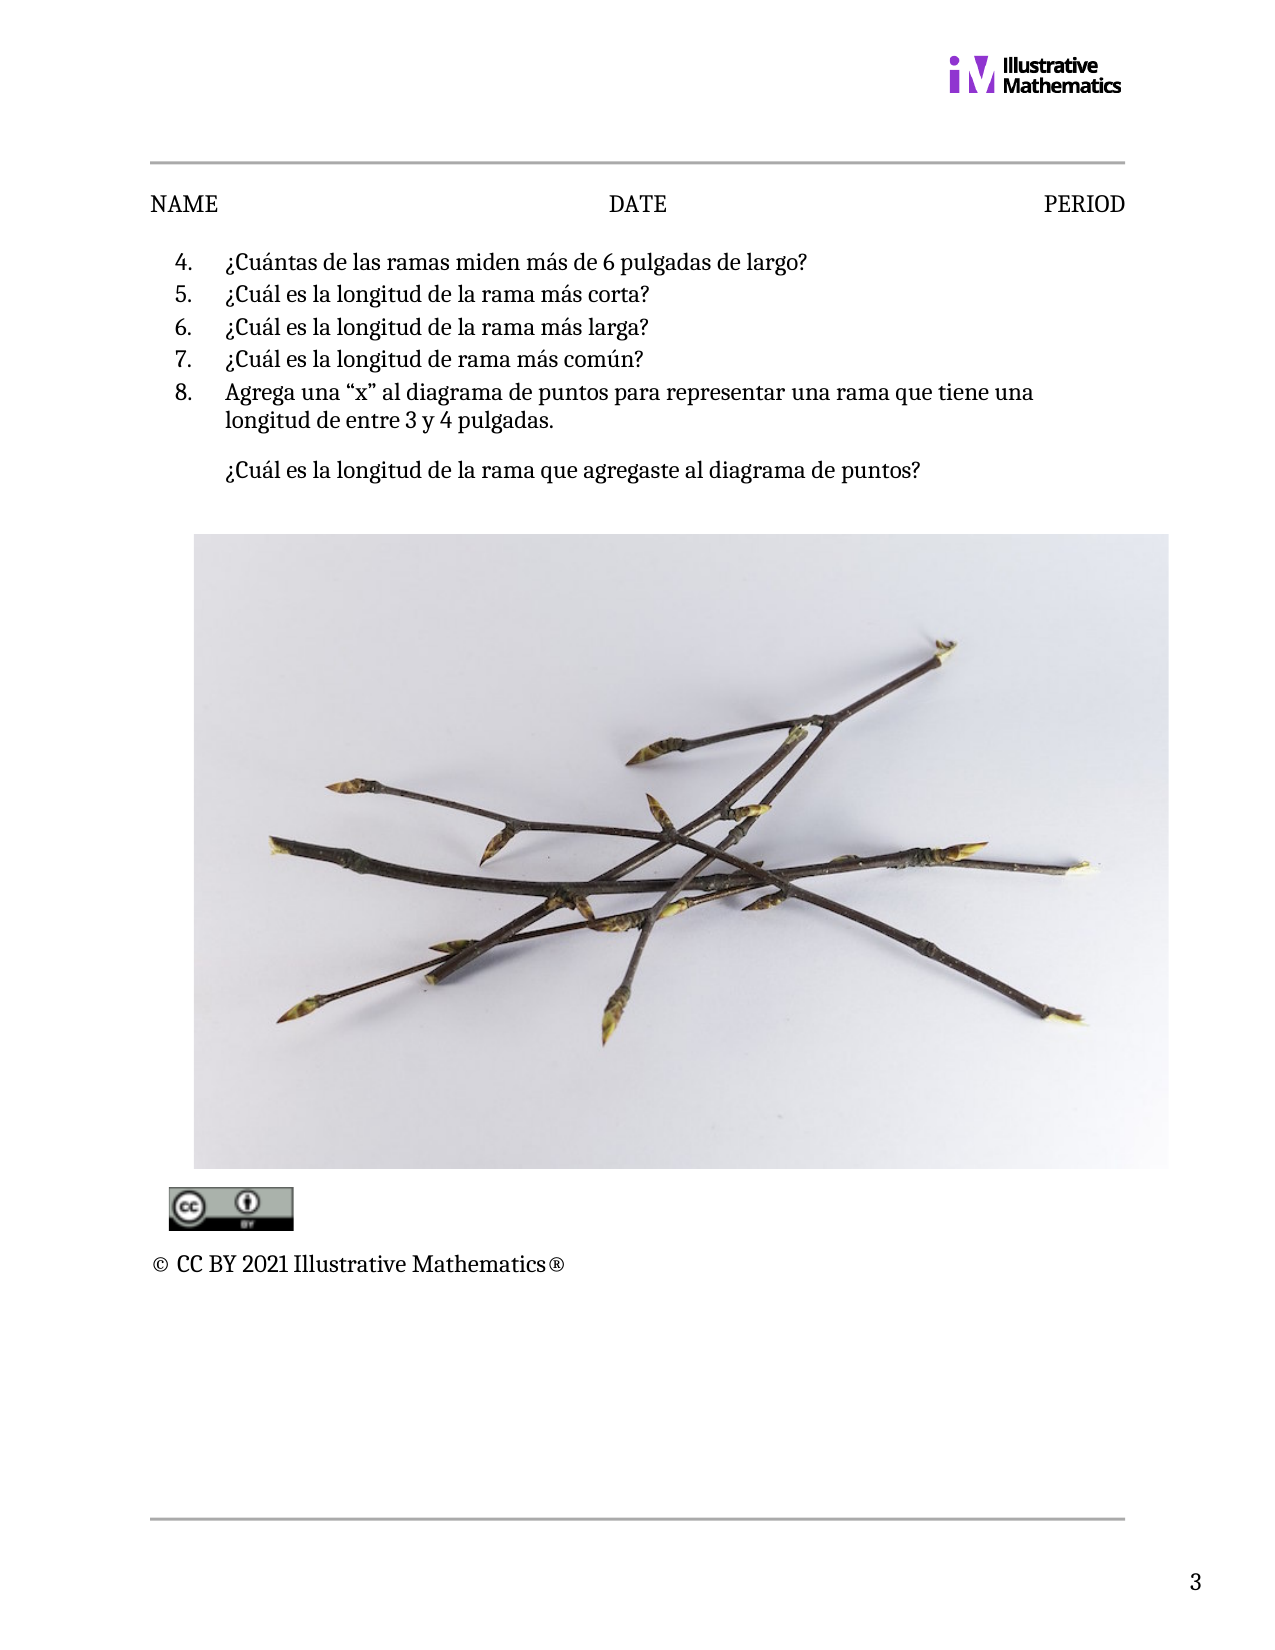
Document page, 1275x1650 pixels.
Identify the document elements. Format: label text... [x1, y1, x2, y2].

list ¿Cuál es la longitud de rama más común? [175, 345, 1125, 374]
list ¿Cuál es la longitud de la rama más corta? [175, 280, 1125, 309]
picture [193, 534, 1169, 1169]
list ¿Cuántas de las ramas miden más de 6 pulgadas de largo? [175, 247, 1125, 276]
list Agrega una “x” al diagrama de puntos para representar una rama que tiene una longitud de entre 3 y 4 pulgadas. [175, 377, 1125, 435]
list ¿Cuál es la longitud de la rama más larga? [175, 312, 1125, 341]
list ¿Cuál es la longitud de la rama que agregaste al diagrama de puntos? [175, 456, 1125, 484]
picture [949, 55, 1121, 93]
picture [168, 1187, 294, 1231]
text © CC BY 2021 Illustrative Mathematics® [150, 1250, 1125, 1278]
